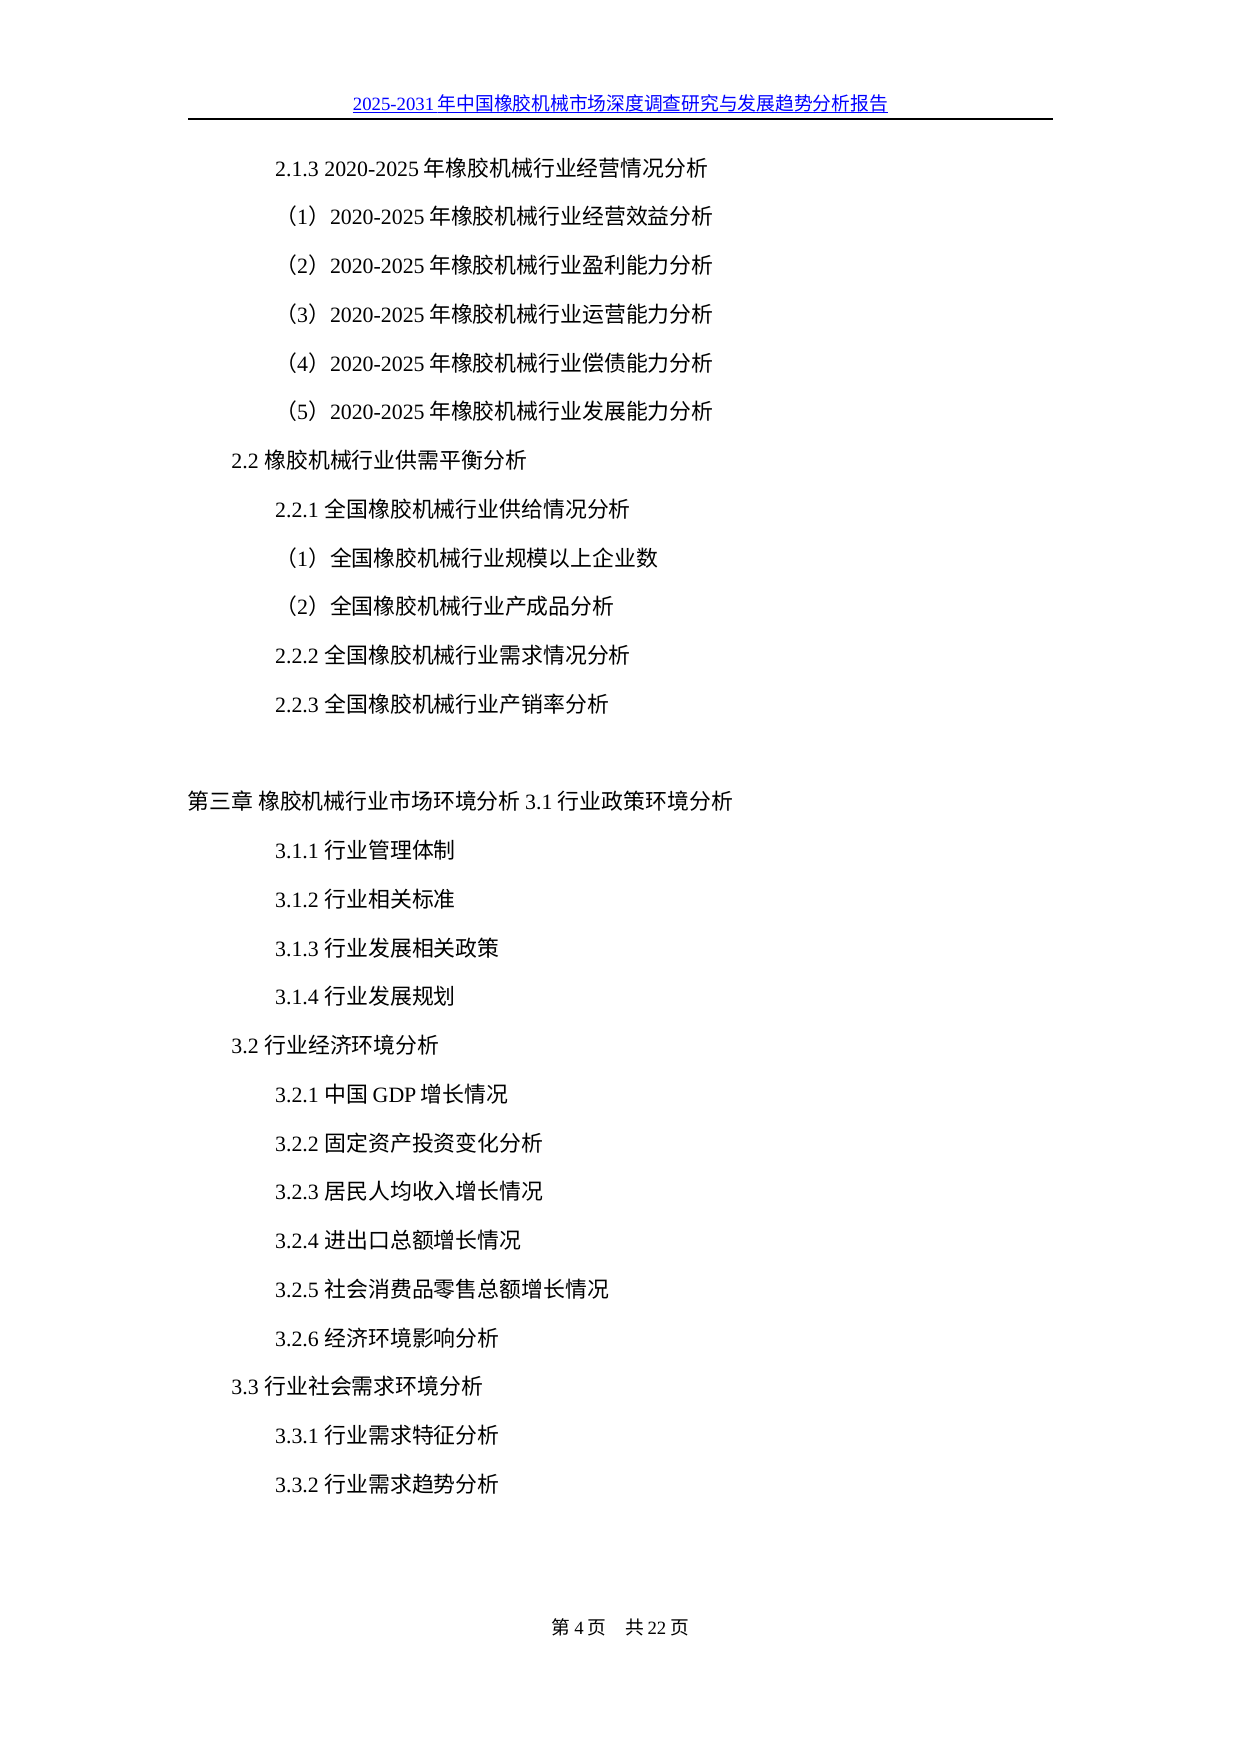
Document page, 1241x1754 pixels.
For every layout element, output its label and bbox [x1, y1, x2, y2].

text [187, 150, 1053, 1499]
